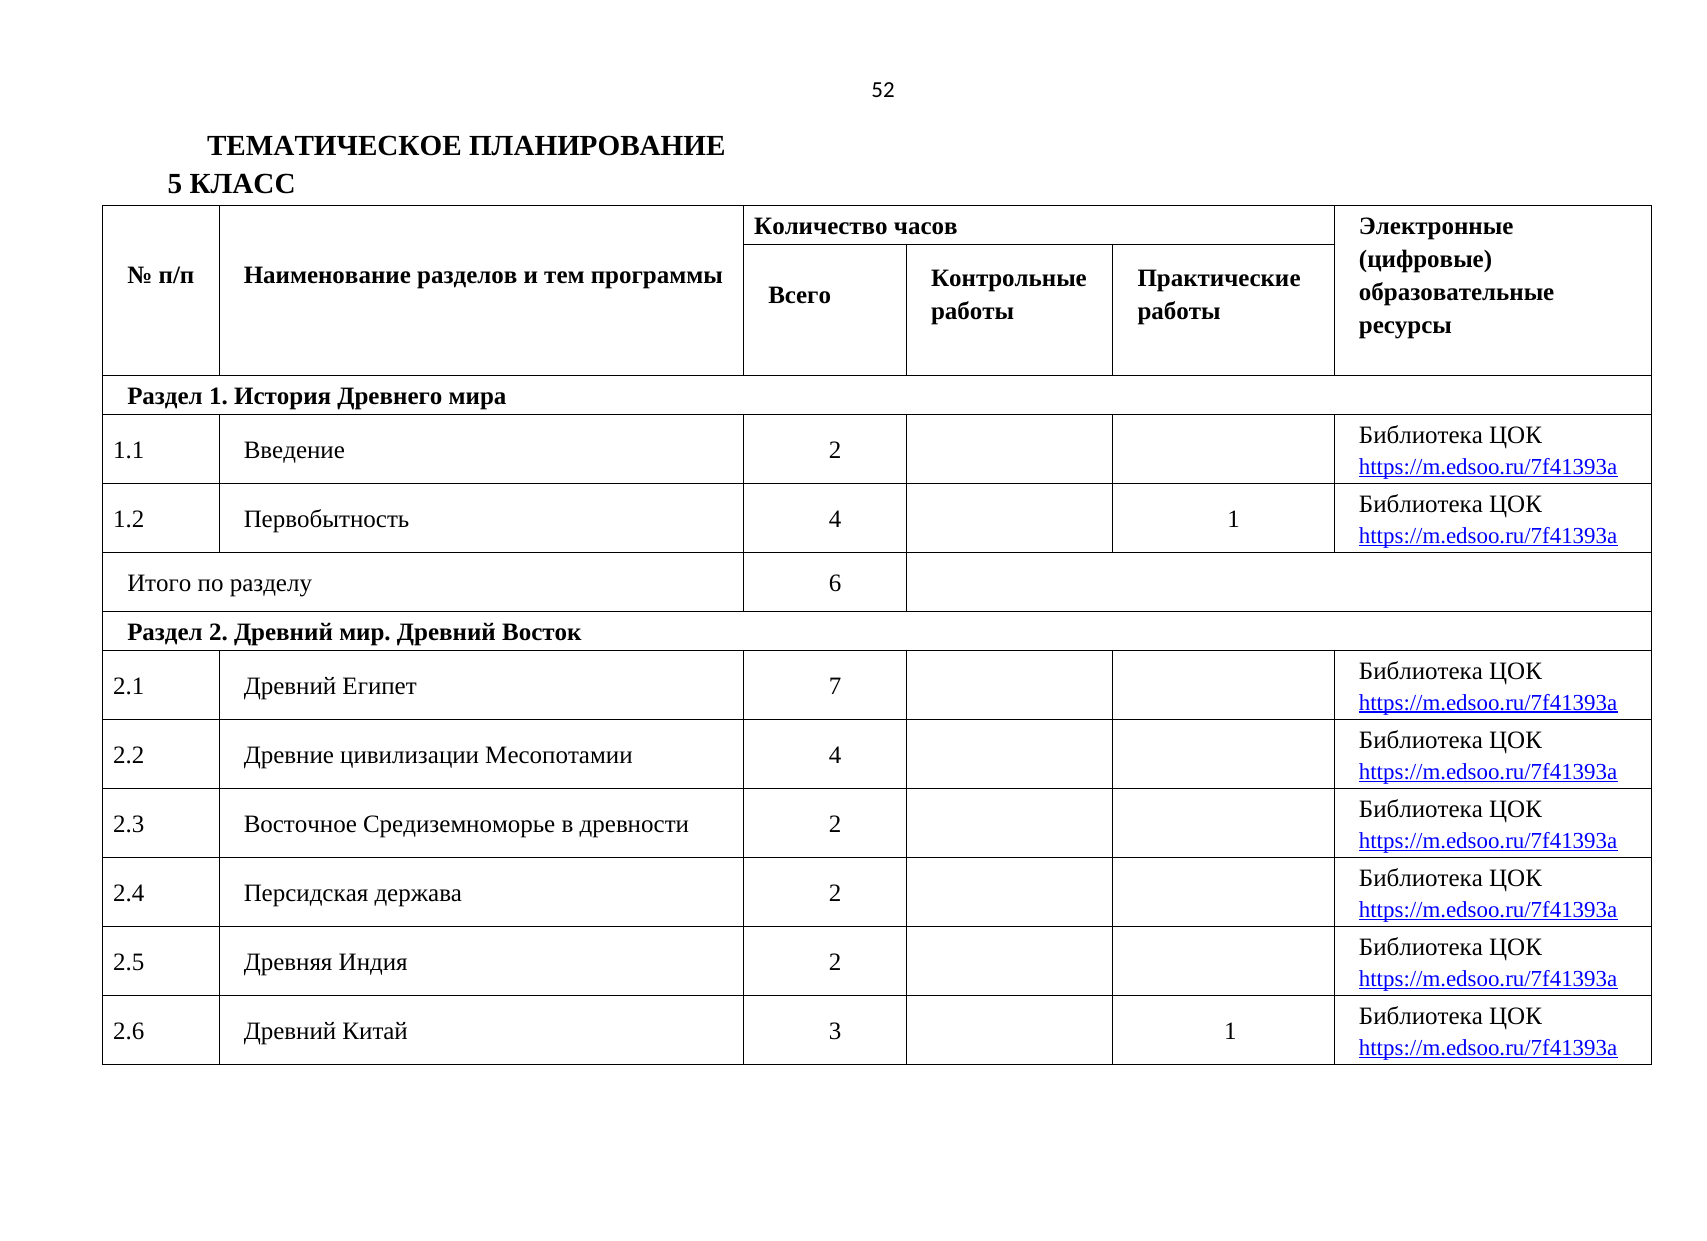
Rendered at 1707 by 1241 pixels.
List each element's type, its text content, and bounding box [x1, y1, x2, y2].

table_cell Практические работы [1113, 245, 1334, 375]
table_cell [907, 415, 1112, 483]
table_cell Древний Египет [220, 651, 743, 719]
table_cell 1 [1113, 996, 1334, 1064]
table_cell Первобытность [220, 484, 743, 552]
table_cell 2.5 [103, 927, 219, 995]
table_cell 3 [744, 996, 906, 1064]
table_cell [1113, 651, 1334, 719]
table_cell Библиотека ЦОК https://m.edsoo.ru/7f41393a [1335, 484, 1651, 552]
table_cell 2 [744, 789, 906, 857]
table_cell 2 [744, 927, 906, 995]
table_header Наименование разделов и тем программы [220, 206, 743, 375]
table_cell Древний Китай [220, 996, 743, 1064]
table_cell 4 [744, 484, 906, 552]
table_cell Всего [744, 245, 906, 375]
table_cell 6 [744, 553, 906, 611]
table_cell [1335, 858, 1651, 926]
table_cell Раздел 2. Древний мир. Древний Восток [103, 612, 1651, 650]
table_cell Раздел 1. История Древнего мира [103, 376, 1651, 414]
table_cell [1113, 415, 1334, 483]
table_cell 7 [744, 651, 906, 719]
table_cell [907, 651, 1112, 719]
table_cell 1.1 [103, 415, 219, 483]
table_cell [1113, 720, 1334, 788]
table_cell 1 [1113, 484, 1334, 552]
table_header Электронные (цифровые) образовательные ресурсы [1335, 206, 1651, 375]
table_cell Библиотека ЦОК https://m.edsoo.ru/7f41393a [1335, 415, 1651, 483]
table_cell [907, 789, 1112, 857]
table_cell Библиотека ЦОК https://m.edsoo.ru/7f41393a [1335, 651, 1651, 719]
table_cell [1335, 996, 1651, 1064]
table_cell Персидская держава [220, 858, 743, 926]
text 5 КЛАСС [160, 166, 1618, 200]
table_cell [907, 553, 1651, 611]
table_cell [907, 996, 1112, 1064]
table_cell 2 [744, 415, 906, 483]
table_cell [1335, 927, 1651, 995]
table_cell Восточное Средиземноморье в древности [220, 789, 743, 857]
table_cell Итого по разделу [103, 553, 743, 611]
table_cell Введение [220, 415, 743, 483]
table_cell Древняя Индия [220, 927, 743, 995]
table_cell [1113, 789, 1334, 857]
table_cell 4 [744, 720, 906, 788]
table_cell [907, 484, 1112, 552]
table_cell [907, 927, 1112, 995]
table_cell [907, 720, 1112, 788]
table_cell Контрольные работы [907, 245, 1112, 375]
table_cell 2.6 [103, 996, 219, 1064]
table_cell 2.1 [103, 651, 219, 719]
table_cell 2.4 [103, 858, 219, 926]
table_cell [1113, 927, 1334, 995]
table_cell Библиотека ЦОК https://m.edsoo.ru/7f41393a [1335, 720, 1651, 788]
table_cell Библиотека ЦОК https://m.edsoo.ru/7f41393a [1335, 789, 1651, 857]
table_cell 2.2 [103, 720, 219, 788]
table_header № п/п [103, 206, 219, 375]
table_cell 1.2 [103, 484, 219, 552]
table_cell [1113, 858, 1334, 926]
table_cell Древние цивилизации Месопотамии [220, 720, 743, 788]
table_cell [907, 858, 1112, 926]
table_cell 2 [744, 858, 906, 926]
text ТЕМАТИЧЕСКОЕ ПЛАНИРОВАНИЕ [148, 128, 1618, 161]
table_header Количество часов [744, 206, 1334, 244]
table_cell 2.3 [103, 789, 219, 857]
